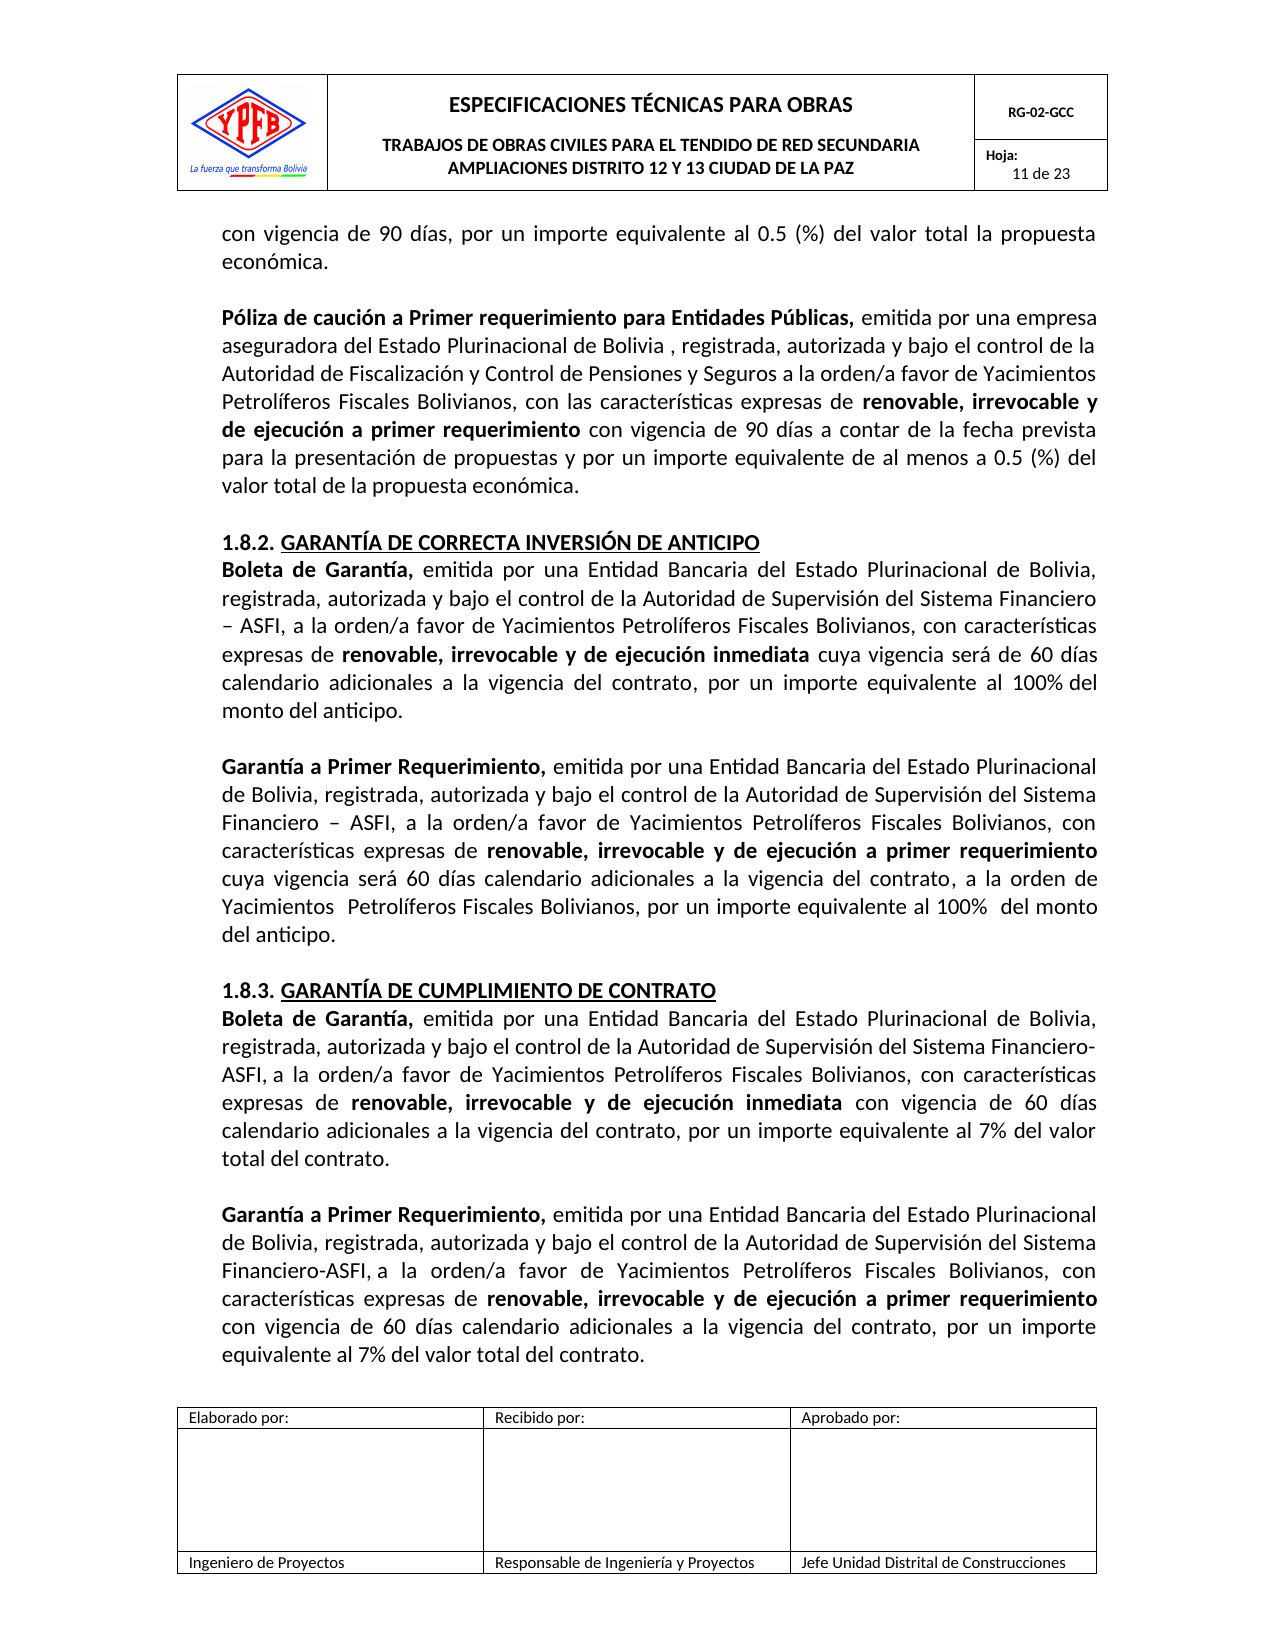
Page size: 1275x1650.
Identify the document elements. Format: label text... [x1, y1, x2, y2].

list Garantía a Primer Requerimiento, emitida por una Entidad Bancaria del Estado Plurinacional de Bolivia, registrada, autorizada y bajo el control de la Autoridad de Supervisión del Sistema Financiero – ASFI, a la orden/a favor de Yacimientos Petrolíferos Fiscales Bolivianos, con características expresas de renovable, irrevocable y de ejecución a primer requerimiento cuya vigencia será 60 días calendario adicionales a la vigencia del contrato, a la orden de Yacimientos Petrolíferos Fiscales Bolivianos, por un importe equivalente al 100% del monto del anticipo. [222, 752, 1098, 948]
list GARANTÍA DE CUMPLIMIENTO DE CONTRATO [222, 976, 1098, 1004]
list Boleta de Garantía, emitida por una Entidad Bancaria del Estado Plurinacional de Bolivia, registrada, autorizada y bajo el control de la Autoridad de Supervisión del Sistema Financiero-ASFI, a la orden/a favor de Yacimientos Petrolíferos Fiscales Bolivianos, con características expresas de renovable, irrevocable y de ejecución inmediata con vigencia de 60 días calendario adicionales a la vigencia del contrato, por un importe equivalente al 7% del valor total del contrato. [222, 1004, 1098, 1172]
list GARANTÍA DE CORRECTA INVERSIÓN DE ANTICIPO [222, 528, 1098, 556]
picture [188, 83, 308, 182]
list Garantía a Primer Requerimiento, emitida por una Entidad Bancaria del Estado Plurinacional de Bolivia, registrada, autorizada y bajo el control de la Autoridad de Supervisión del Sistema Financiero-ASFI, a la orden/a favor de Yacimientos Petrolíferos Fiscales Bolivianos, con características expresas de renovable, irrevocable y de ejecución a primer requerimiento con vigencia de 60 días calendario adicionales a la vigencia del contrato, por un importe equivalente al 7% del valor total del contrato. [222, 1200, 1098, 1368]
list Boleta de Garantía, emitida por una Entidad Bancaria del Estado Plurinacional de Bolivia, registrada, autorizada y bajo el control de la Autoridad de Supervisión del Sistema Financiero – ASFI, a la orden/a favor de Yacimientos Petrolíferos Fiscales Bolivianos, con características expresas de renovable, irrevocable y de ejecución inmediata cuya vigencia será de 60 días calendario adicionales a la vigencia del contrato, por un importe equivalente al 100% del monto del anticipo. [222, 556, 1098, 724]
list Póliza de caución a Primer requerimiento para Entidades Públicas, emitida por una empresa aseguradora del Estado Plurinacional de Bolivia , registrada, autorizada y bajo el control de la Autoridad de Fiscalización y Control de Pensiones y Seguros a la orden/a favor de Yacimientos Petrolíferos Fiscales Bolivianos, con las características expresas de renovable, irrevocable y de ejecución a primer requerimiento con vigencia de 90 días a contar de la fecha prevista para la presentación de propuestas y por un importe equivalente de al menos a 0.5 (%) del valor total de la propuesta económica. [222, 303, 1098, 499]
